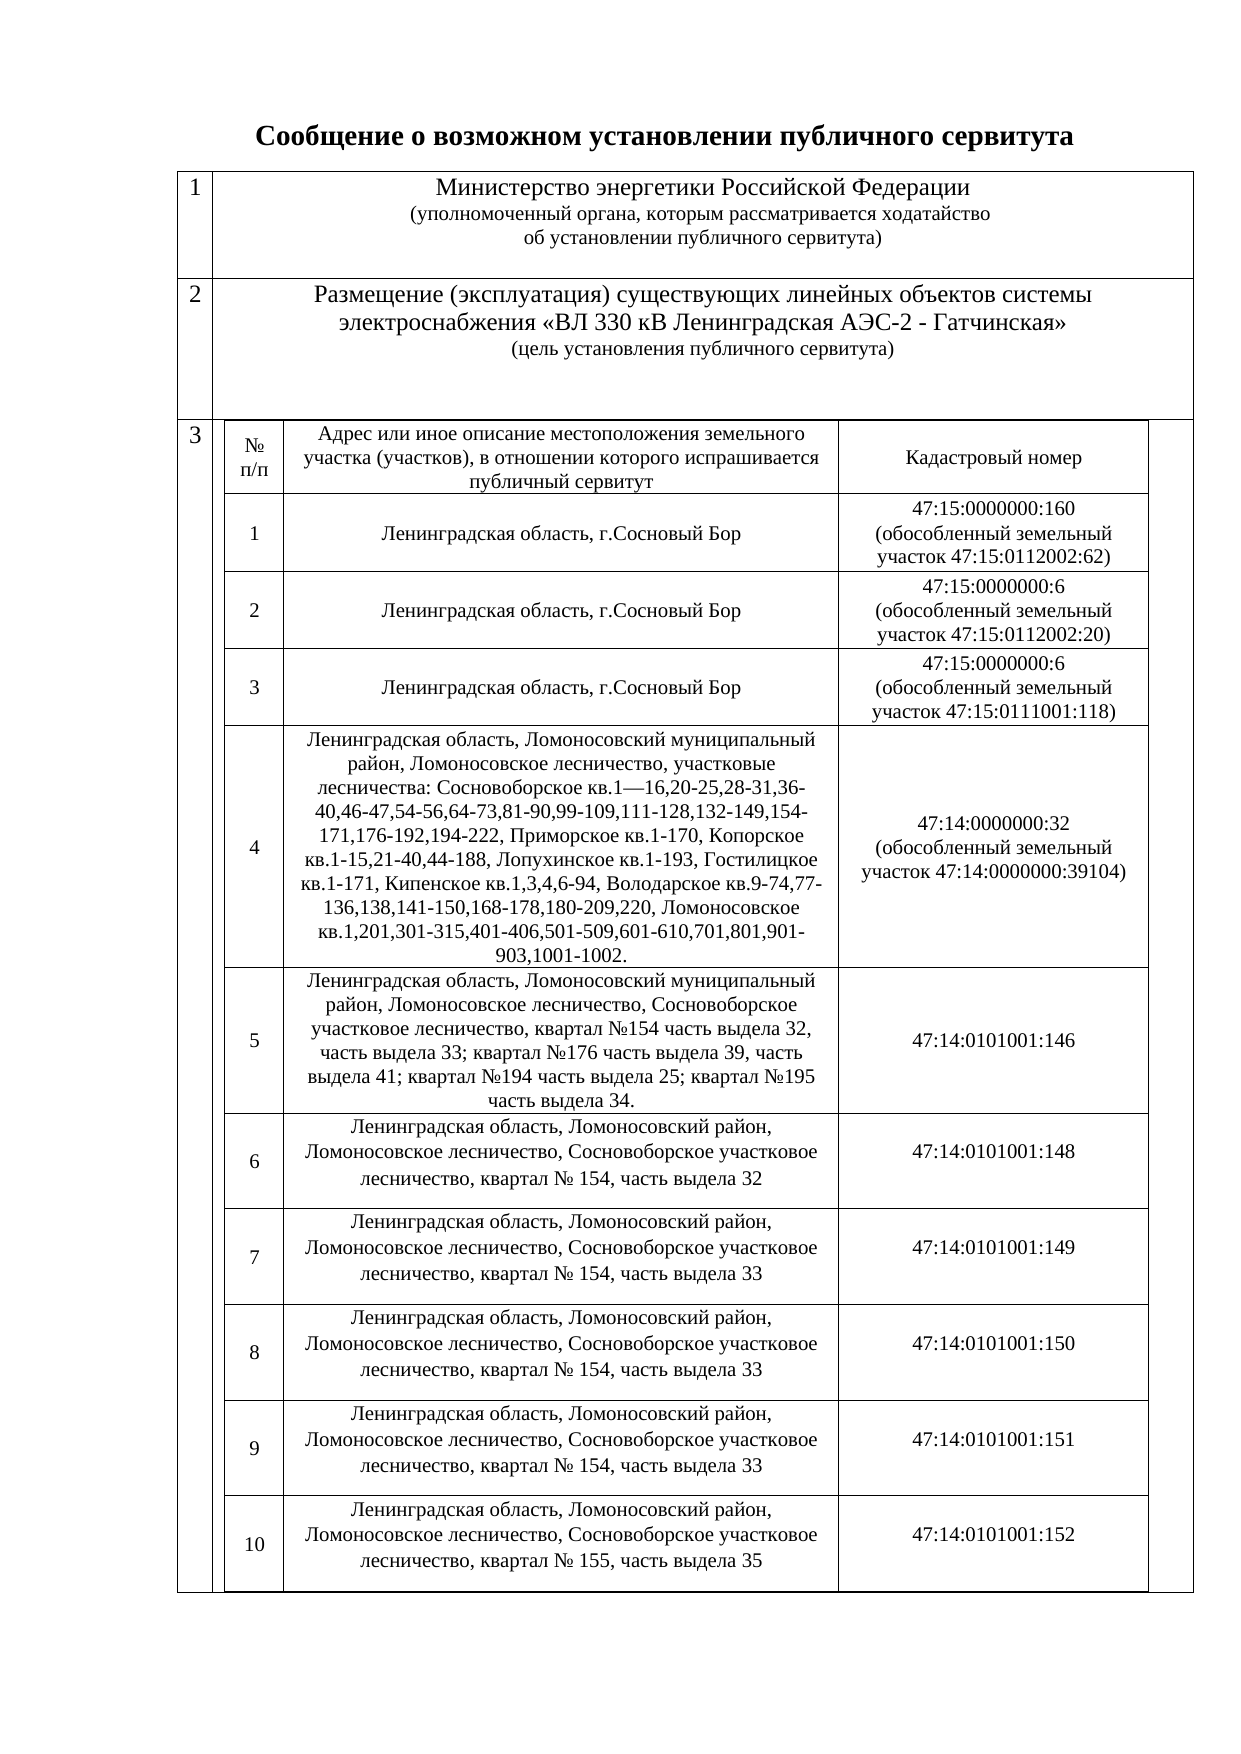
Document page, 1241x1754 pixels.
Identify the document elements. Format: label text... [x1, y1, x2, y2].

table_cell [284, 1305, 838, 1400]
table_cell [284, 421, 838, 493]
table_cell [284, 572, 838, 648]
table_cell [284, 726, 838, 967]
table_cell 3 [178, 420, 212, 1592]
table_cell [839, 1401, 1148, 1495]
table_cell [284, 494, 838, 571]
table_cell [225, 1401, 283, 1495]
table_cell [284, 1496, 838, 1591]
table_cell Размещение (эксплуатация) существующих линейных объектов системы электроснабжения «ВЛ 330 кВ Ленинградская АЭС-2 - Гатчинская» (цель установления публичного сервитута) [213, 279, 1193, 419]
table_cell [225, 1114, 283, 1208]
table_cell [225, 494, 283, 571]
table_cell [839, 1114, 1148, 1208]
text Сообщение о возможном установлении публичного сервитута [177, 118, 1152, 152]
table_cell [839, 968, 1148, 1113]
table_cell [839, 649, 1148, 725]
table_cell [284, 1209, 838, 1304]
table_cell [839, 726, 1148, 967]
table_cell [225, 968, 283, 1113]
table_cell [225, 649, 283, 725]
table_cell [213, 420, 224, 1592]
table_cell [839, 1209, 1148, 1304]
table_cell [225, 421, 283, 493]
table_cell [839, 1496, 1148, 1591]
table_cell [284, 1401, 838, 1495]
table_cell [839, 421, 1148, 493]
table_cell [284, 1114, 838, 1208]
table_header Министерство энергетики Российской Федерации (уполномоченный органа, которым рассматривается ходатайство об установлении публичного сервитута) [213, 172, 1193, 278]
table_cell [225, 1496, 283, 1591]
table_cell [1149, 420, 1193, 1592]
table_cell [839, 572, 1148, 648]
table_cell [225, 1209, 283, 1304]
table_cell [839, 1305, 1148, 1400]
table_cell 2 [178, 279, 212, 419]
table_cell [225, 1305, 283, 1400]
table_cell [839, 494, 1148, 571]
table_header 1 [178, 172, 212, 278]
table_cell [284, 968, 838, 1113]
table_cell [225, 726, 283, 967]
table_cell [284, 649, 838, 725]
table_cell [225, 572, 283, 648]
